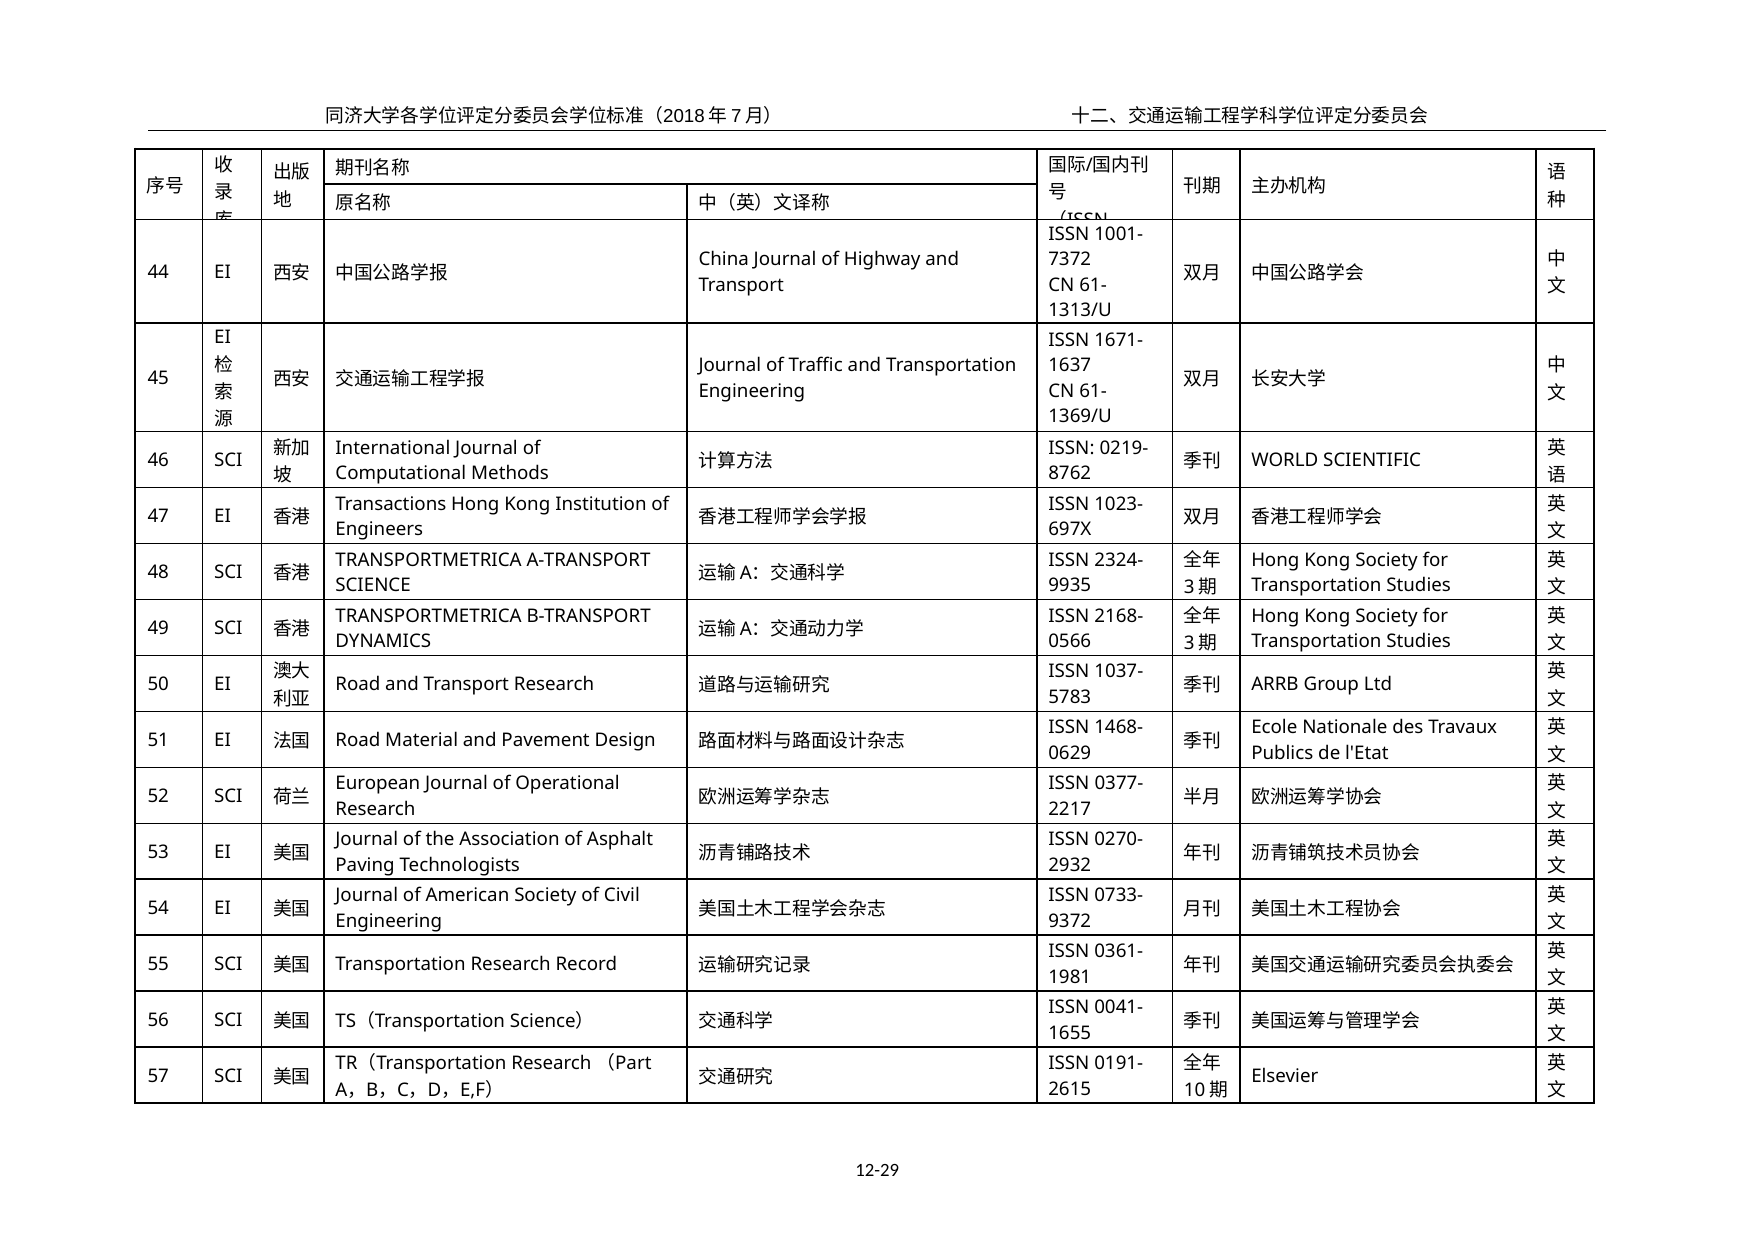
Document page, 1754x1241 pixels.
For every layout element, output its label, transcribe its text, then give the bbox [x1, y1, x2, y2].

table_cell [136, 324, 202, 431]
table_cell [136, 768, 202, 822]
table_cell [136, 432, 202, 487]
table_cell 月刊 [1173, 880, 1239, 934]
table_cell 英文 [1537, 488, 1593, 543]
table_header 收录库 [203, 150, 261, 218]
table_cell 中文 [1537, 220, 1593, 322]
table_cell 香港工程师学会学报 [688, 488, 1036, 543]
table_cell Transactions Hong Kong Institution of Engineers [325, 488, 686, 543]
table_cell 欧洲运筹学杂志 [688, 768, 1036, 822]
table_cell SCI [203, 1048, 261, 1102]
table_cell 英文 [1537, 768, 1593, 822]
table_cell Ecole Nationale des Travaux Publics de l'Etat [1241, 712, 1535, 766]
table_cell EI [203, 824, 261, 878]
table_cell 路面材料与路面设计杂志 [688, 712, 1036, 766]
table_cell SCI [203, 768, 261, 822]
table_cell China Journal of Highway and Transport [688, 220, 1036, 322]
table_cell SCI [203, 600, 261, 654]
table_cell 全年 3期 [1173, 544, 1239, 599]
table_cell ISSN 1671-1637 CN 61-1369/U [1038, 324, 1172, 431]
table_cell 香港 [262, 488, 323, 543]
table_cell EI [203, 656, 261, 711]
table_cell 欧洲运筹学协会 [1241, 768, 1535, 822]
table_cell 长安大学 [1241, 324, 1535, 431]
table_cell EI检 索源 [203, 324, 261, 431]
table_cell [136, 992, 202, 1046]
table_cell 美国交通运输研究委员会执委会 [1241, 936, 1535, 990]
table_cell Hong Kong Society for Transportation Studies [1241, 544, 1535, 599]
table_cell 运输A：交通动力学 [688, 600, 1036, 654]
table_cell 季刊 [1173, 432, 1239, 487]
table_cell ISSN 1023-697X [1038, 488, 1172, 543]
table_cell 英语 [1537, 432, 1593, 487]
table_cell ISSN 1001-7372 CN 61-1313/U [1038, 220, 1172, 322]
table_cell 美国土木工程协会 [1241, 880, 1535, 934]
table_cell [136, 544, 202, 599]
table_cell [136, 824, 202, 878]
table_cell 美国土木工程学会杂志 [688, 880, 1036, 934]
table_cell EI [203, 880, 261, 934]
table_header 出版地 [262, 150, 323, 218]
table_cell SCI [203, 936, 261, 990]
table_cell [136, 880, 202, 934]
table_cell 季刊 [1173, 656, 1239, 711]
table_cell 运输研究记录 [688, 936, 1036, 990]
table_cell 英文 [1537, 880, 1593, 934]
table_cell TS（Transportation Science） [325, 992, 686, 1046]
table_cell 西安 [262, 324, 323, 431]
table_cell [136, 936, 202, 990]
table_cell [136, 712, 202, 766]
table_cell 英文 [1537, 936, 1593, 990]
table_cell SCI [203, 544, 261, 599]
table_cell ISSN 2324-9935 [1038, 544, 1172, 599]
table_cell [136, 1048, 202, 1102]
table_cell 交通运输工程学报 [325, 324, 686, 431]
table_cell 中（英）文译称 [688, 185, 1036, 218]
table_cell 年刊 [1173, 824, 1239, 878]
table_cell ISSN: 0219-8762 [1038, 432, 1172, 487]
table_cell ISSN 0191-2615 [1038, 1048, 1172, 1102]
table_cell ISSN 1037-5783 [1038, 656, 1172, 711]
table_cell EI [203, 488, 261, 543]
table_cell TRANSPORTMETRICA A-TRANSPORT SCIENCE [325, 544, 686, 599]
table_cell ISSN 0377-2217 [1038, 768, 1172, 822]
table_cell Journal of Traffic and Transportation Engineering [688, 324, 1036, 431]
table_cell 道路与运输研究 [688, 656, 1036, 711]
table_cell 新加坡 [262, 432, 323, 487]
table_cell ISSN 0270-2932 [1038, 824, 1172, 878]
table_cell TR（Transportation Research （Part A，B，C，D，E,F） [325, 1048, 686, 1102]
table_cell 美国运筹与管理学会 [1241, 992, 1535, 1046]
table_header 刊期 [1173, 150, 1239, 218]
table_header 语种 [1537, 150, 1593, 218]
table_cell ISSN 0041-1655 [1038, 992, 1172, 1046]
table_cell 双月 [1173, 220, 1239, 322]
table_cell 法国 [262, 712, 323, 766]
table_cell TRANSPORTMETRICA B-TRANSPORT DYNAMICS [325, 600, 686, 654]
table_cell Hong Kong Society for Transportation Studies [1241, 600, 1535, 654]
table_cell Road and Transport Research [325, 656, 686, 711]
table_cell 英文 [1537, 992, 1593, 1046]
table_cell 季刊 [1173, 712, 1239, 766]
table_cell 交通科学 [688, 992, 1036, 1046]
table_cell EI [203, 220, 261, 322]
table_cell 美国 [262, 1048, 323, 1102]
table_cell Transportation Research Record [325, 936, 686, 990]
table_cell [136, 600, 202, 654]
table_cell 中国公路学会 [1241, 220, 1535, 322]
table_cell ARRB Group Ltd [1241, 656, 1535, 711]
table_cell 澳大 利亚 [262, 656, 323, 711]
table_cell 半月 [1173, 768, 1239, 822]
table_header 期刊名称 [325, 150, 1036, 183]
table_cell 年刊 [1173, 936, 1239, 990]
table_cell 全年 10期 [1173, 1048, 1239, 1102]
table_cell 荷兰 [262, 768, 323, 822]
table_cell 香港工程师学会 [1241, 488, 1535, 543]
table_cell Road Material and Pavement Design [325, 712, 686, 766]
table_cell International Journal of Computational Methods [325, 432, 686, 487]
table_cell 西安 [262, 220, 323, 322]
table_cell 原名称 [325, 185, 686, 218]
table_cell ISSN 2168-0566 [1038, 600, 1172, 654]
table_cell 美国 [262, 880, 323, 934]
table_cell SCI [203, 992, 261, 1046]
table_cell European Journal of Operational Research [325, 768, 686, 822]
table_header 序号 [136, 150, 202, 218]
table_cell 香港 [262, 600, 323, 654]
table_cell Journal of the Association of Asphalt Paving Technologists [325, 824, 686, 878]
table_cell [136, 656, 202, 711]
table_cell 英文 [1537, 600, 1593, 654]
table_cell 英文 [1537, 544, 1593, 599]
table_cell 季刊 [1173, 992, 1239, 1046]
table_cell 双月 [1173, 488, 1239, 543]
table_cell 英文 [1537, 656, 1593, 711]
table_cell 中文 [1537, 324, 1593, 431]
table_cell 双月 [1173, 324, 1239, 431]
table_cell 沥青铺路技术 [688, 824, 1036, 878]
table_cell 全年 3期 [1173, 600, 1239, 654]
table_cell 计算方法 [688, 432, 1036, 487]
table_cell ISSN 0733-9372 [1038, 880, 1172, 934]
table_cell 运输A：交通科学 [688, 544, 1036, 599]
table_cell 英文 [1537, 1048, 1593, 1102]
table_cell 英文 [1537, 712, 1593, 766]
table_header 国际/国内刊号 （ISSN /CN） [1038, 150, 1172, 218]
table_cell ISSN 1468-0629 [1038, 712, 1172, 766]
table_cell 香港 [262, 544, 323, 599]
table_cell 中国公路学报 [325, 220, 686, 322]
table_cell 美国 [262, 992, 323, 1046]
table_cell 英文 [1537, 824, 1593, 878]
table_cell 美国 [262, 824, 323, 878]
table_cell ISSN 0361-1981 [1038, 936, 1172, 990]
table_cell EI [203, 712, 261, 766]
table_cell [136, 488, 202, 543]
table_cell 美国 [262, 936, 323, 990]
table_cell 沥青铺筑技术员协会 [1241, 824, 1535, 878]
table_cell [136, 220, 202, 322]
table_header 主办机构 [1241, 150, 1535, 218]
table_cell Elsevier [1241, 1048, 1535, 1102]
table_cell 交通研究 [688, 1048, 1036, 1102]
table_cell Journal of American Society of Civil Engineering [325, 880, 686, 934]
table_cell SCI [203, 432, 261, 487]
table_cell WORLD SCIENTIFIC [1241, 432, 1535, 487]
